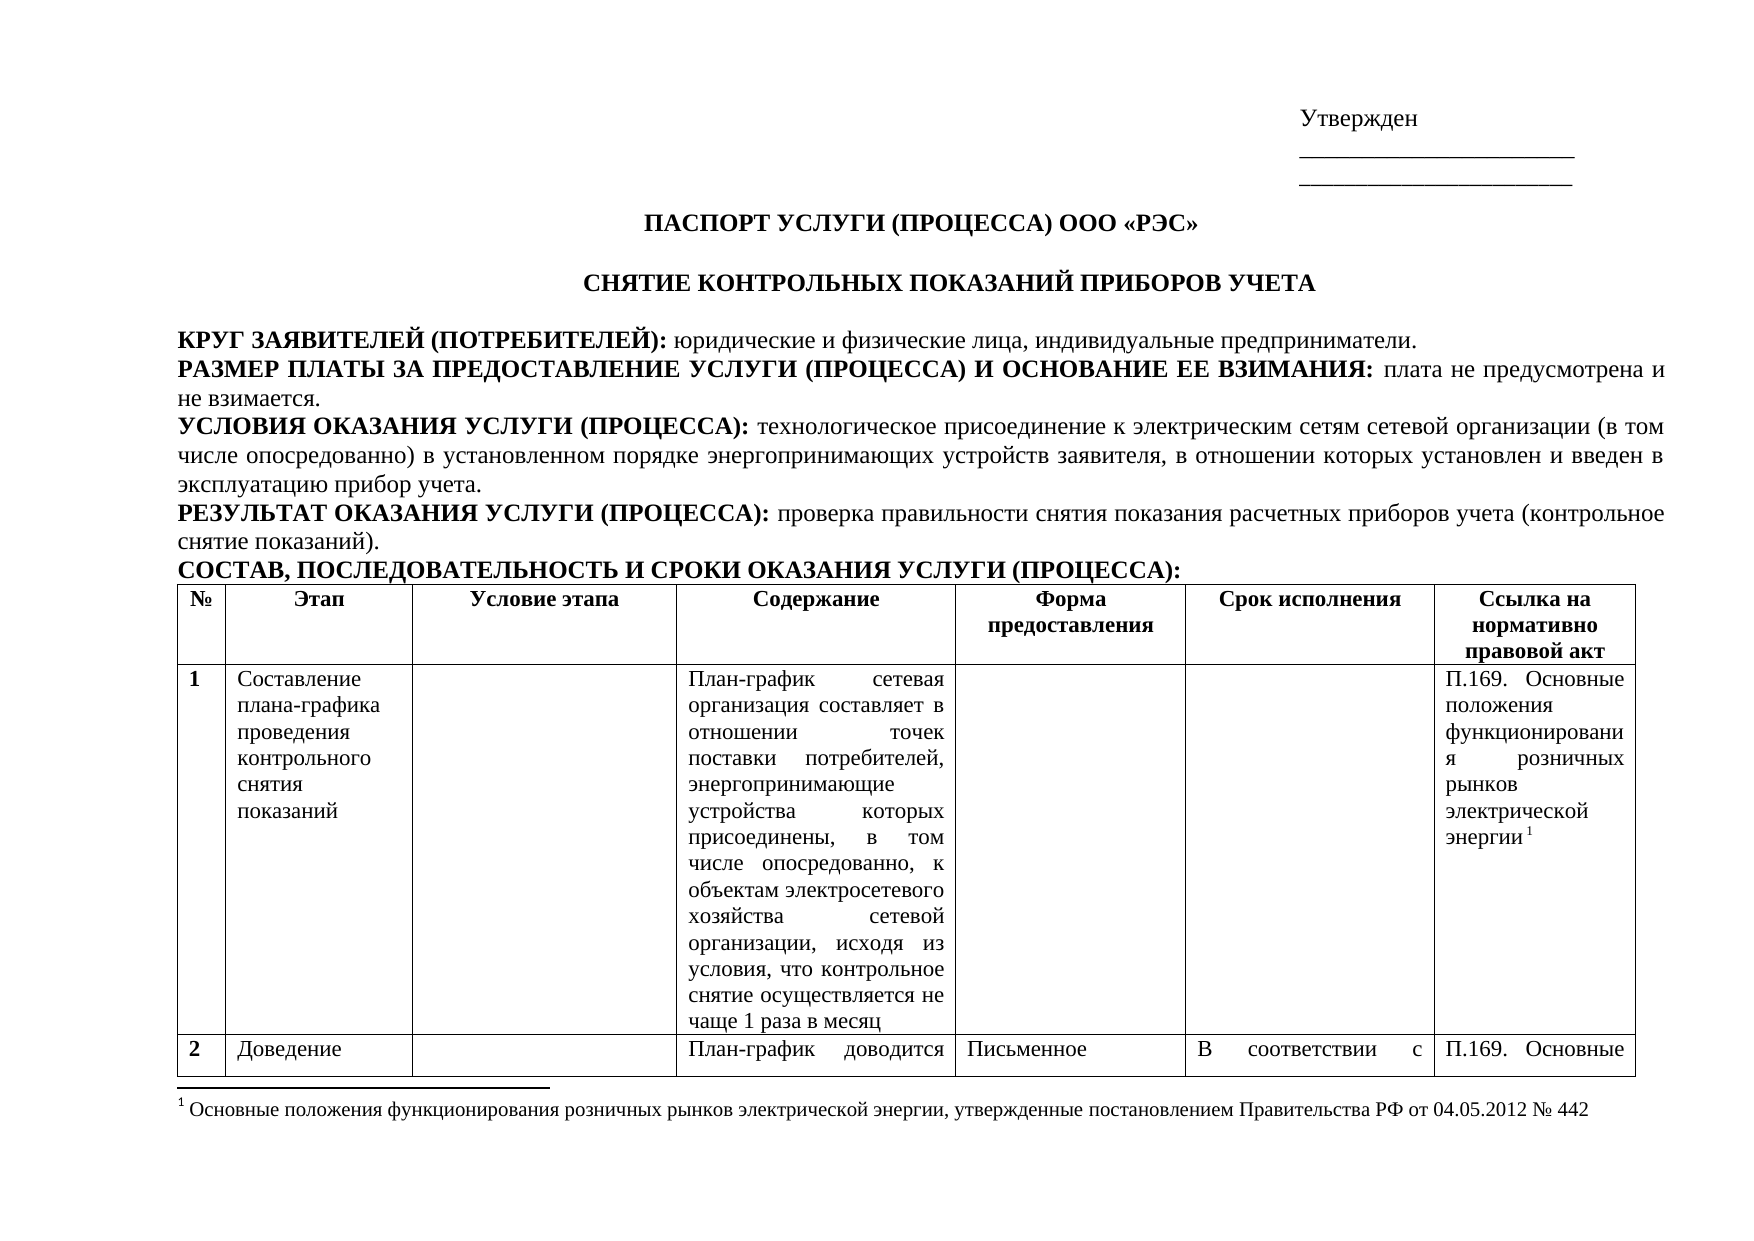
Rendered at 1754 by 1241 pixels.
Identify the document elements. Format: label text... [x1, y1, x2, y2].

table_cell План-график сетевая организация составляет в отношении точек поставки потребителей, энергопринимающие устройства которых присоединены, в том числе опосредованно, к объектам электросетевого хозяйства сетевой организации, исходя из условия, что контрольное снятие осуществляется не чаще 1 раза в месяц [677, 665, 955, 1034]
table_cell [413, 1035, 676, 1076]
table_header Содержание [677, 585, 955, 664]
table_header № [178, 585, 225, 664]
text РАЗМЕР ПЛАТЫ ЗА ПРЕДОСТАВЛЕНИЕ УСЛУГИ (ПРОЦЕССА) И ОСНОВАНИЕ ЕЕ ВЗИМАНИЯ: плата не предусмотрена и не взимается. [177, 354, 1665, 411]
table_header Срок исполнения [1186, 585, 1434, 664]
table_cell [956, 1035, 1185, 1076]
table_header Условие этапа [413, 585, 676, 664]
text СНЯТИЕ КОНТРОЛЬНЫХ ПОКАЗАНИЙ ПРИБОРОВ УЧЕТА [177, 268, 1665, 296]
table_cell [413, 665, 676, 1034]
table_cell 1 [178, 665, 225, 1034]
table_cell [226, 1035, 412, 1076]
text Утвержден ______________________ [1299, 103, 1665, 161]
table_header Ссылка на нормативно правовой акт [1435, 585, 1635, 664]
table_cell Составление плана-графика проведения контрольного снятия показаний [226, 665, 412, 1034]
text ПАСПОРТ УСЛУГИ (ПРОЦЕССА) ООО «РЭС» [177, 208, 1665, 237]
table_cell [1186, 1035, 1434, 1076]
table_cell П.169. Основные положения функционирования розничных рынков электрической энергии [1435, 665, 1635, 1034]
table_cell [1435, 1035, 1635, 1076]
table_header Этап [226, 585, 412, 664]
text ________________________ [177, 161, 1665, 189]
table_header Форма предоставления [956, 585, 1185, 664]
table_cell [677, 1035, 955, 1076]
table_cell [1186, 665, 1434, 1034]
text СОСТАВ, ПОСЛЕДОВАТЕЛЬНОСТЬ И СРОКИ ОКАЗАНИЯ УСЛУГИ (ПРОЦЕССА): [177, 555, 1665, 584]
text КРУГ ЗАЯВИТЕЛЕЙ (ПОТРЕБИТЕЛЕЙ): юридические и физические лица, индивидуальные предприниматели. [177, 325, 1665, 354]
table_cell [956, 665, 1185, 1034]
table_cell 2 [178, 1035, 225, 1076]
text РЕЗУЛЬТАТ ОКАЗАНИЯ УСЛУГИ (ПРОЦЕССА): проверка правильности снятия показания расчетных приборов учета (контрольное снятие показаний). [177, 498, 1665, 555]
text УСЛОВИЯ ОКАЗАНИЯ УСЛУГИ (ПРОЦЕССА): технологическое присоединение к электрическим сетям сетевой организации (в том числе опосредованно) в установленном порядке энергопринимающих устройств заявителя, в отношении которых установлен и введен в эксплуатацию прибор учета. [177, 411, 1665, 498]
